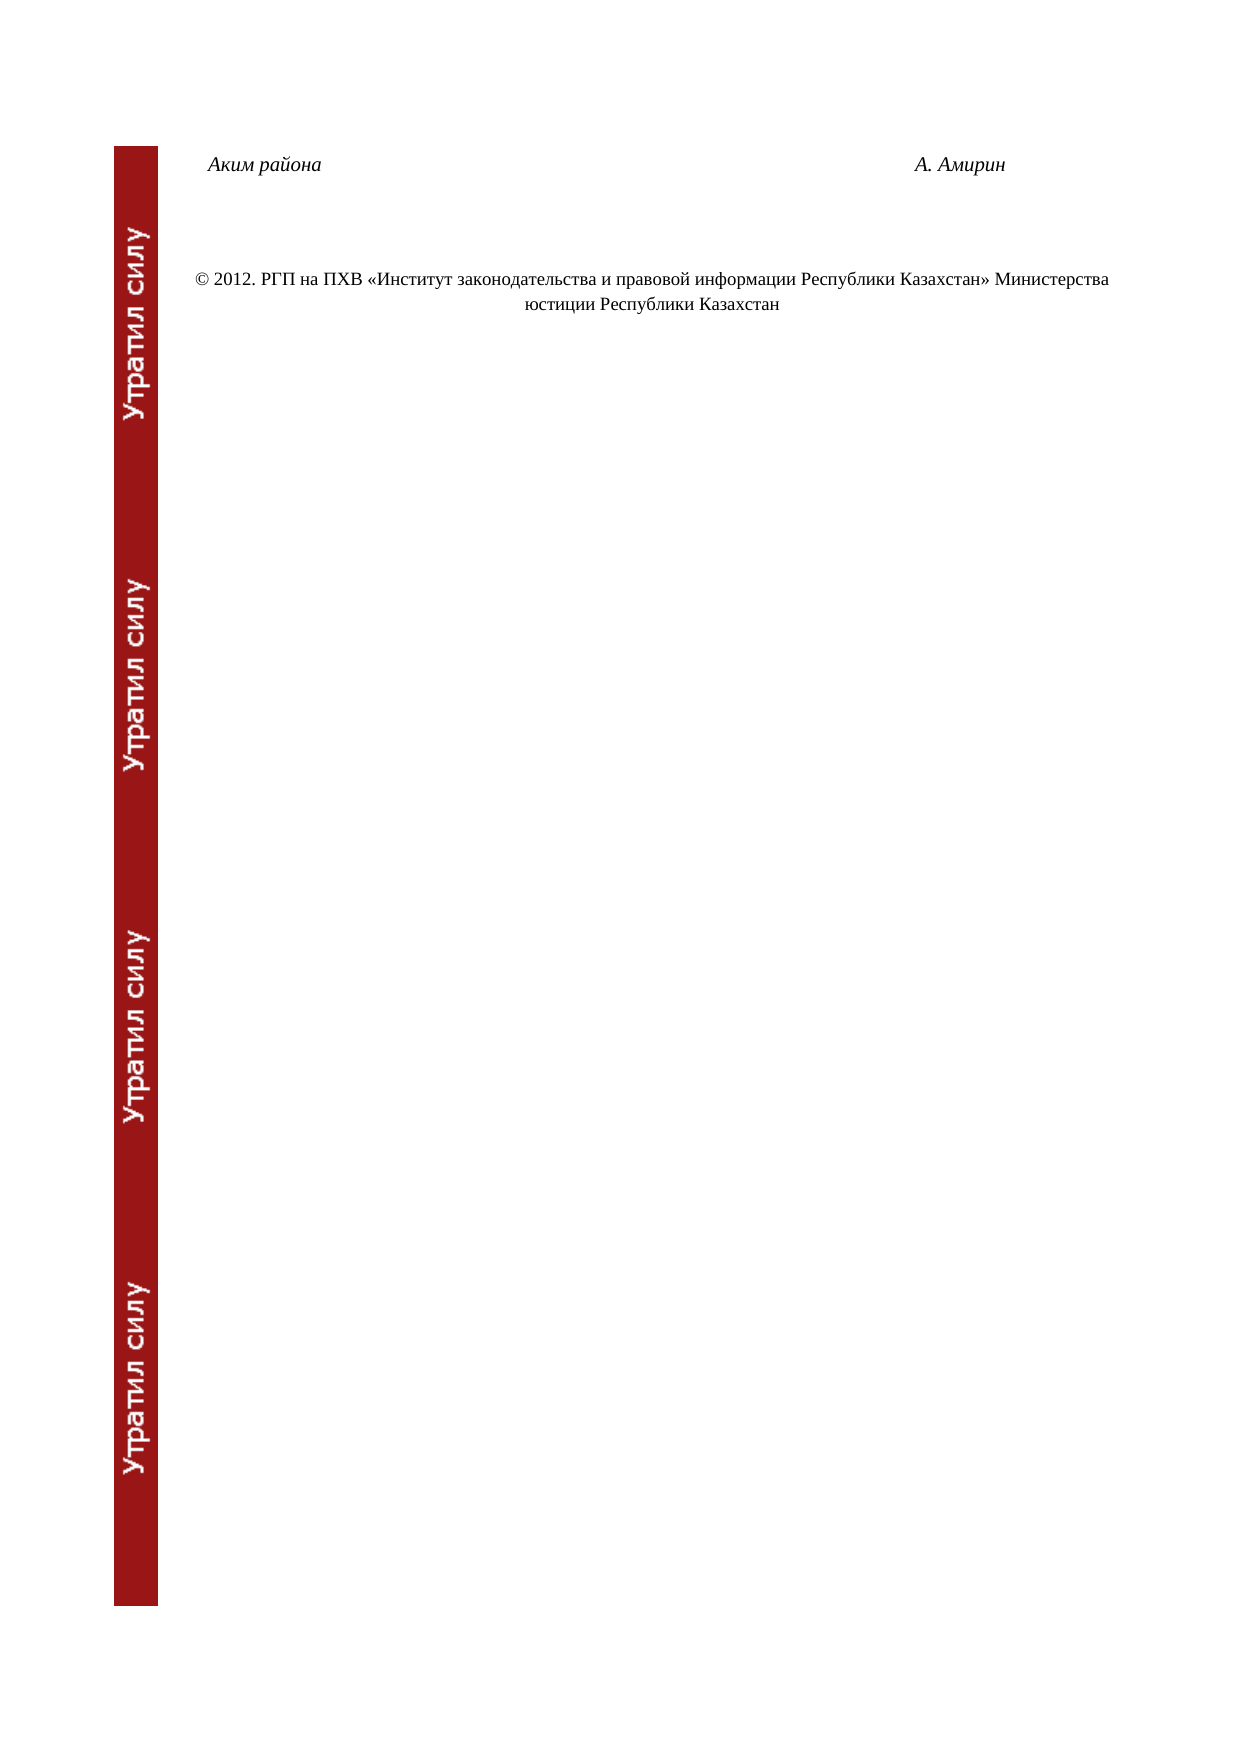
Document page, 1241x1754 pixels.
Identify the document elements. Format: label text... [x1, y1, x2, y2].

text © 2012. РГП на ПХВ «Институт законодательства и правовой информации Республики Казахстан» Министерства юстиции Республики Казахстан [112, 268, 1128, 314]
table_header А. Амирин [913, 150, 1240, 181]
picture [114, 314, 158, 1606]
picture [114, 146, 158, 150]
picture [114, 181, 158, 268]
table_header Аким района [101, 150, 913, 181]
